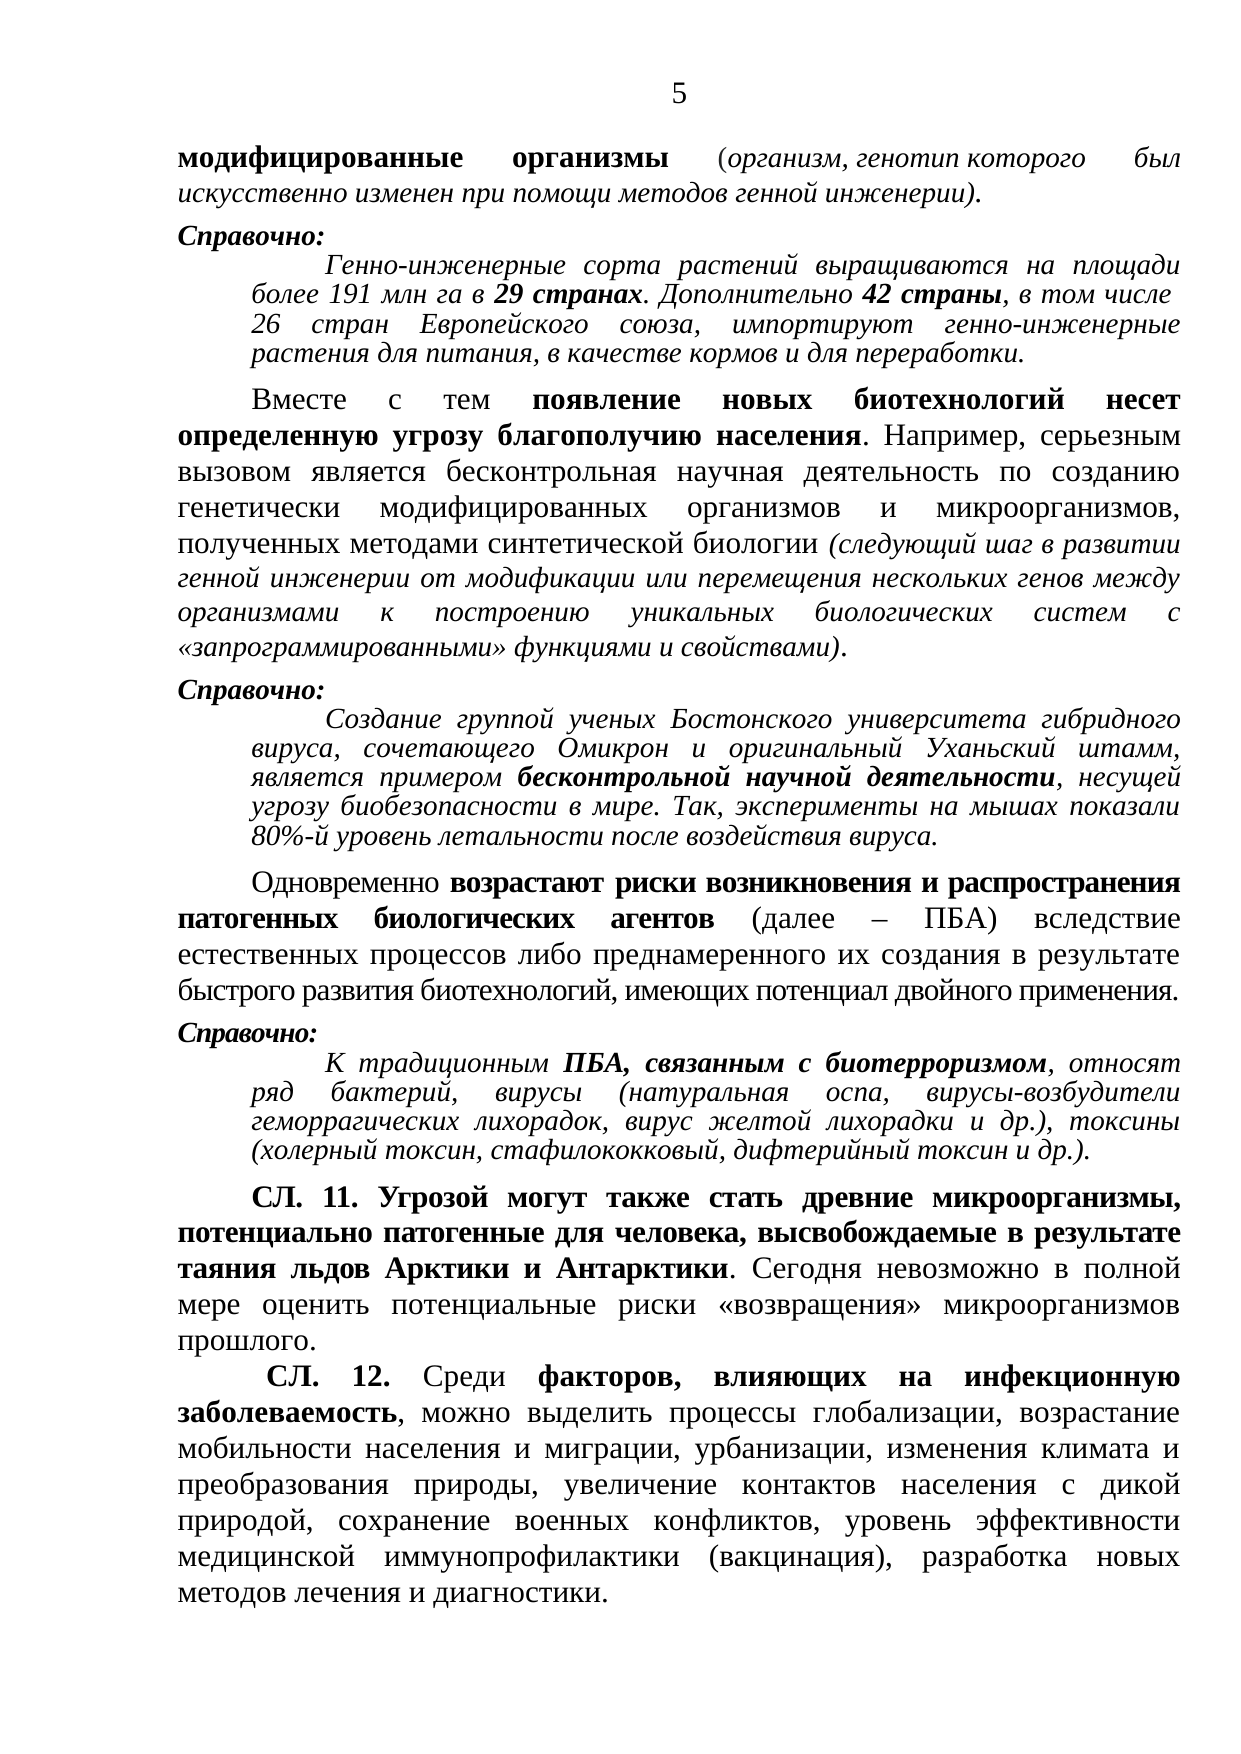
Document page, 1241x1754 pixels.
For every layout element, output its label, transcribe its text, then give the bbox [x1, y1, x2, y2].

text Создание группой ученых Бостонского университета гибридного вируса, сочетающего Омикрон и оригинальный Уханьский штамм, является примером бесконтрольной научной деятельности, несущей угрозу биобезопасности в мире. Так, эксперименты на мышах показали 80%-й уровень летальности после воздействия вируса. [251, 705, 1181, 851]
text СЛ. 11. Угрозой могут также стать древние микроорганизмы, потенциально патогенные для человека, высвобождаемые в результате таяния льдов Арктики и Антарктики. Сегодня невозможно в полной мере оценить потенциальные риски «возвращения» микроорганизмов прошлого. [177, 1178, 1181, 1357]
text К традиционным ПБА, связанным с биотерроризмом, относят ряд бактерий, вирусы (натуральная оспа, вирусы-возбудители геморрагических лихорадок, вирус желтой лихорадки и др.), токсины (холерный токсин, стафилококковый, дифтерийный токсин и др.). [251, 1049, 1181, 1165]
text Генно-инженерные сорта растений выращиваются на площади более 191 млн га в 29 странах. Дополнительно 42 страны, в том числе 26 стран Европейского союза, импортируют генно-инженерные растения для питания, в качестве кормов и для переработки. [251, 251, 1181, 368]
text Одновременно возрастают риски возникновения и распространения патогенных биологических агентов (далее – ПБА) вследствие естественных процессов либо преднамеренного их создания в результате быстрого развития биотехнологий, имеющих потенциал двойного применения. [177, 863, 1181, 1007]
text Справочно: [177, 222, 1181, 251]
text Справочно: [177, 676, 1181, 705]
text СЛ. 12. Среди факторов, влияющих на инфекционную заболеваемость, можно выделить процессы глобализации, возрастание мобильности населения и миграции, урбанизации, изменения климата и преобразования природы, увеличение контактов населения с дикой природой, сохранение военных конфликтов, уровень эффективности медицинской иммунопрофилактики (вакцинация), разработка новых методов лечения и диагностики. [177, 1357, 1181, 1609]
text Справочно: [177, 1019, 1181, 1049]
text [177, 138, 1181, 210]
text Вместе с тем появление новых биотехнологий несет определенную угрозу благополучию населения. Например, серьезным вызовом является бесконтрольная научная деятельность по созданию генетически модифицированных организмов и микроорганизмов, полученных методами синтетической биологии (следующий шаг в развитии генной инженерии от модификации или перемещения нескольких генов между организмами к построению уникальных биологических систем с «запрограммированными» функциями и свойствами). [177, 381, 1181, 663]
